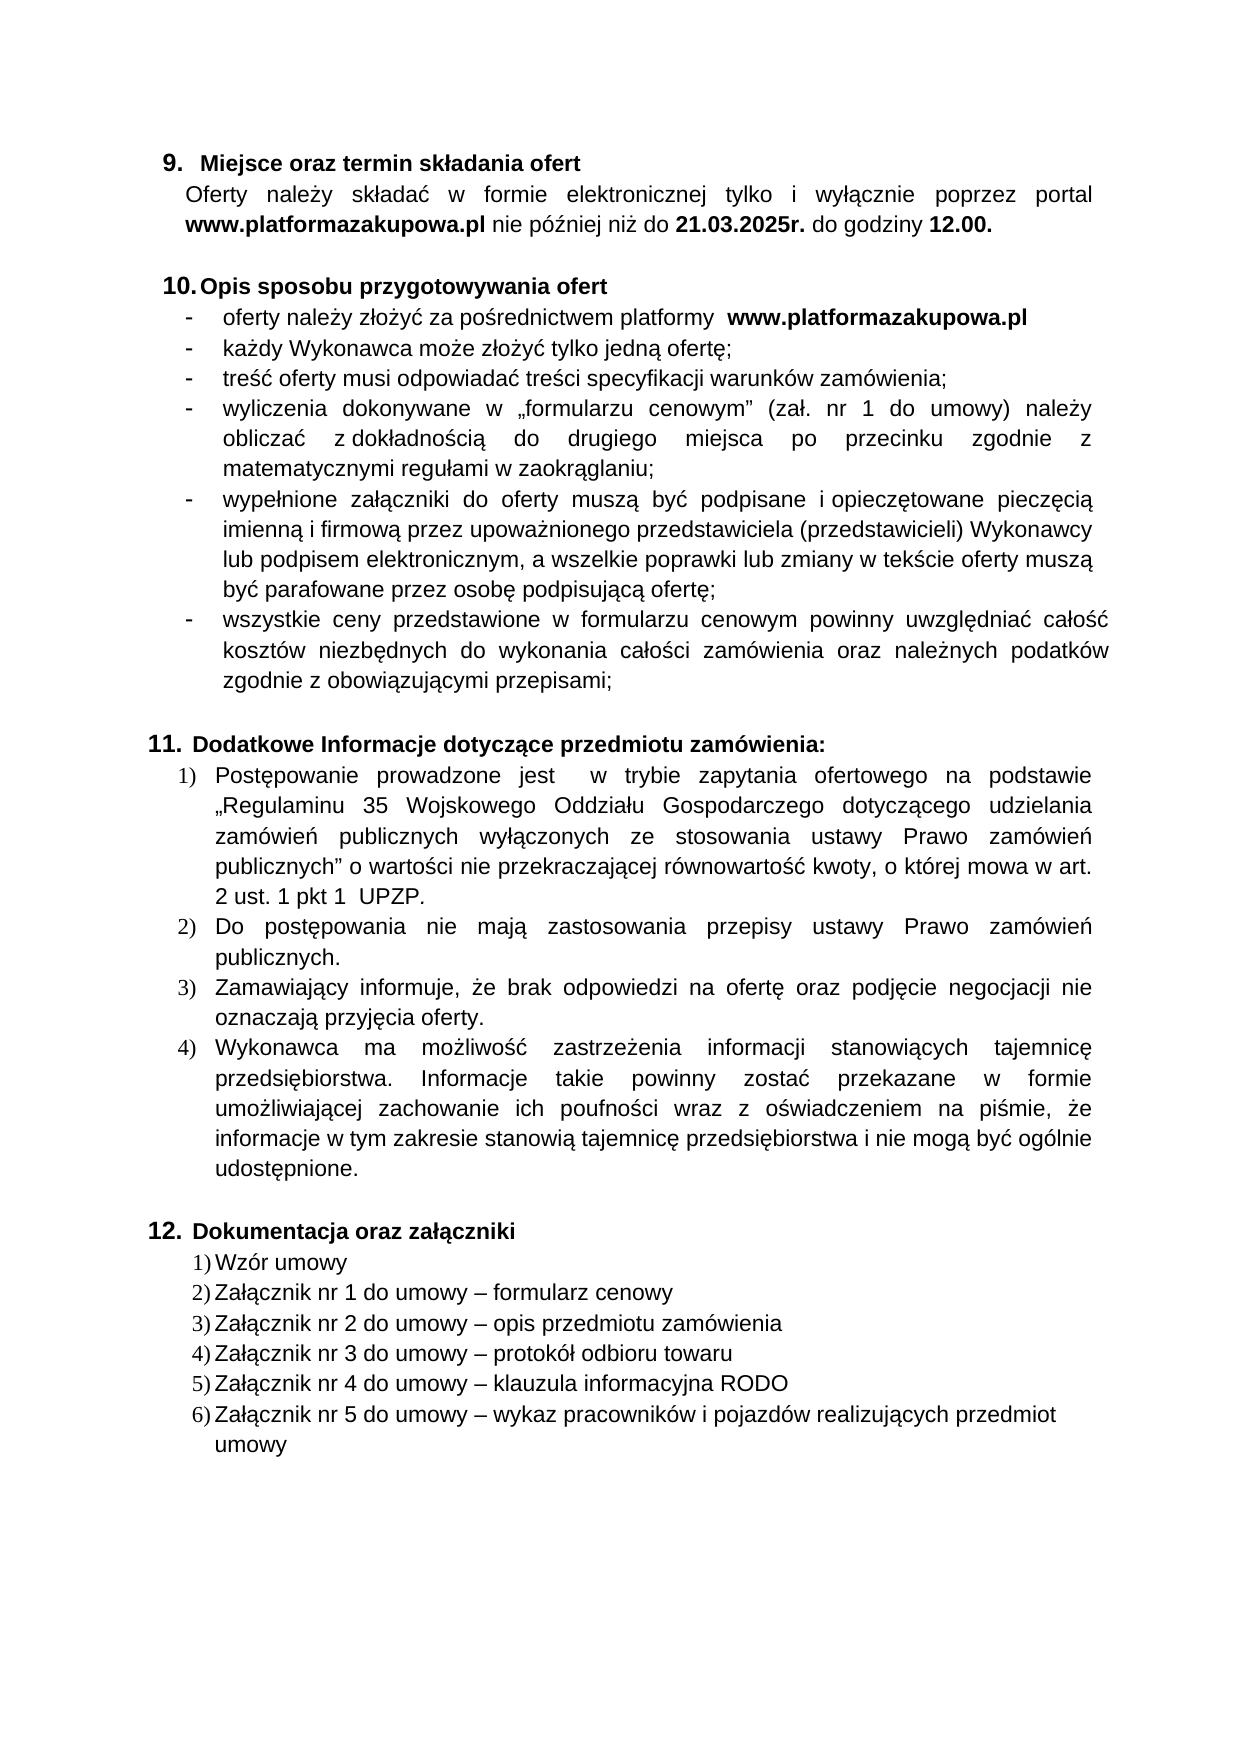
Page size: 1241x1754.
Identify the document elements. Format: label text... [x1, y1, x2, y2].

list Załącznik nr 4 do umowy – klauzula informacyjna RODO [192, 1370, 1093, 1397]
list Miejsce oraz termin składania ofert [162, 148, 1093, 176]
list Opis sposobu przygotowywania ofert [162, 271, 1093, 300]
list Dodatkowe Informacje dotyczące przedmiotu zamówienia: [148, 729, 1093, 758]
subtitle wyliczenia dokonywane w „formularzu cenowym” (zał. nr 1 do umowy) należy obliczać z dokładnością do drugiego miejsca po przecinku zgodnie z matematycznymi regułami w zaokrąglaniu; [185, 395, 1093, 482]
list wypełnione załączniki do oferty muszą być podpisane i opieczętowane pieczęcią imienną i firmową przez upoważnionego przedstawiciela (przedstawicieli) Wykonawcy lub podpisem elektronicznym, a wszelkie poprawki lub zmiany w tekście oferty muszą być parafowane przez osobę podpisującą ofertę; [185, 486, 1093, 602]
list Wykonawca ma możliwość zastrzeżenia informacji stanowiących tajemnicę przedsiębiorstwa. Informacje takie powinny zostać przekazane w formie umożliwiającej zachowanie ich poufności wraz z oświadczeniem na piśmie, że informacje w tym zakresie stanowią tajemnicę przedsiębiorstwa i nie mogą być ogólnie udostępnione. [177, 1034, 1093, 1182]
list wszystkie ceny przedstawione w formularzu cenowym powinny uwzględniać całość kosztów niezbędnych do wykonania całości zamówienia oraz należnych podatków zgodnie z obowiązującymi przepisami; [185, 606, 1109, 693]
list Do postępowania nie mają zastosowania przepisy ustawy Prawo zamówień publicznych. [177, 913, 1093, 970]
list każdy Wykonawca może złożyć tylko jedną ofertę; [185, 334, 1109, 361]
list Dokumentacja oraz załączniki [148, 1216, 1093, 1244]
list Załącznik nr 5 do umowy – wykaz pracowników i pojazdów realizujących przedmiot umowy [192, 1401, 1093, 1457]
list oferty należy złożyć za pośrednictwem platformy www.platformazakupowa.pl [185, 304, 1109, 331]
list Załącznik nr 3 do umowy – protokół odbioru towaru [192, 1340, 1093, 1366]
subtitle treść oferty musi odpowiadać treści specyfikacji warunków zamówienia; [185, 365, 1093, 391]
text Oferty należy składać w formie elektronicznej tylko i wyłącznie poprzez portal www.platformazakupowa.pl nie później niż do 21.03.2025r. do godziny 12.00. [185, 181, 1093, 237]
list Załącznik nr 2 do umowy – opis przedmiotu zamówienia [192, 1309, 1093, 1336]
list Wzór umowy [192, 1249, 1093, 1275]
list Postępowanie prowadzone jest w trybie zapytania ofertowego na podstawie „Regulaminu 35 Wojskowego Oddziału Gospodarczego dotyczącego udzielania zamówień publicznych wyłączonych ze stosowania ustawy Prawo zamówień publicznych” o wartości nie przekraczającej równowartość kwoty, o której mowa w art. 2 ust. 1 pkt 1 UPZP. [177, 762, 1093, 909]
list Zamawiający informuje, że brak odpowiedzi na ofertę oraz podjęcie negocjacji nie oznaczają przyjęcia oferty. [177, 974, 1093, 1031]
list Załącznik nr 1 do umowy – formularz cenowy [192, 1279, 1093, 1306]
